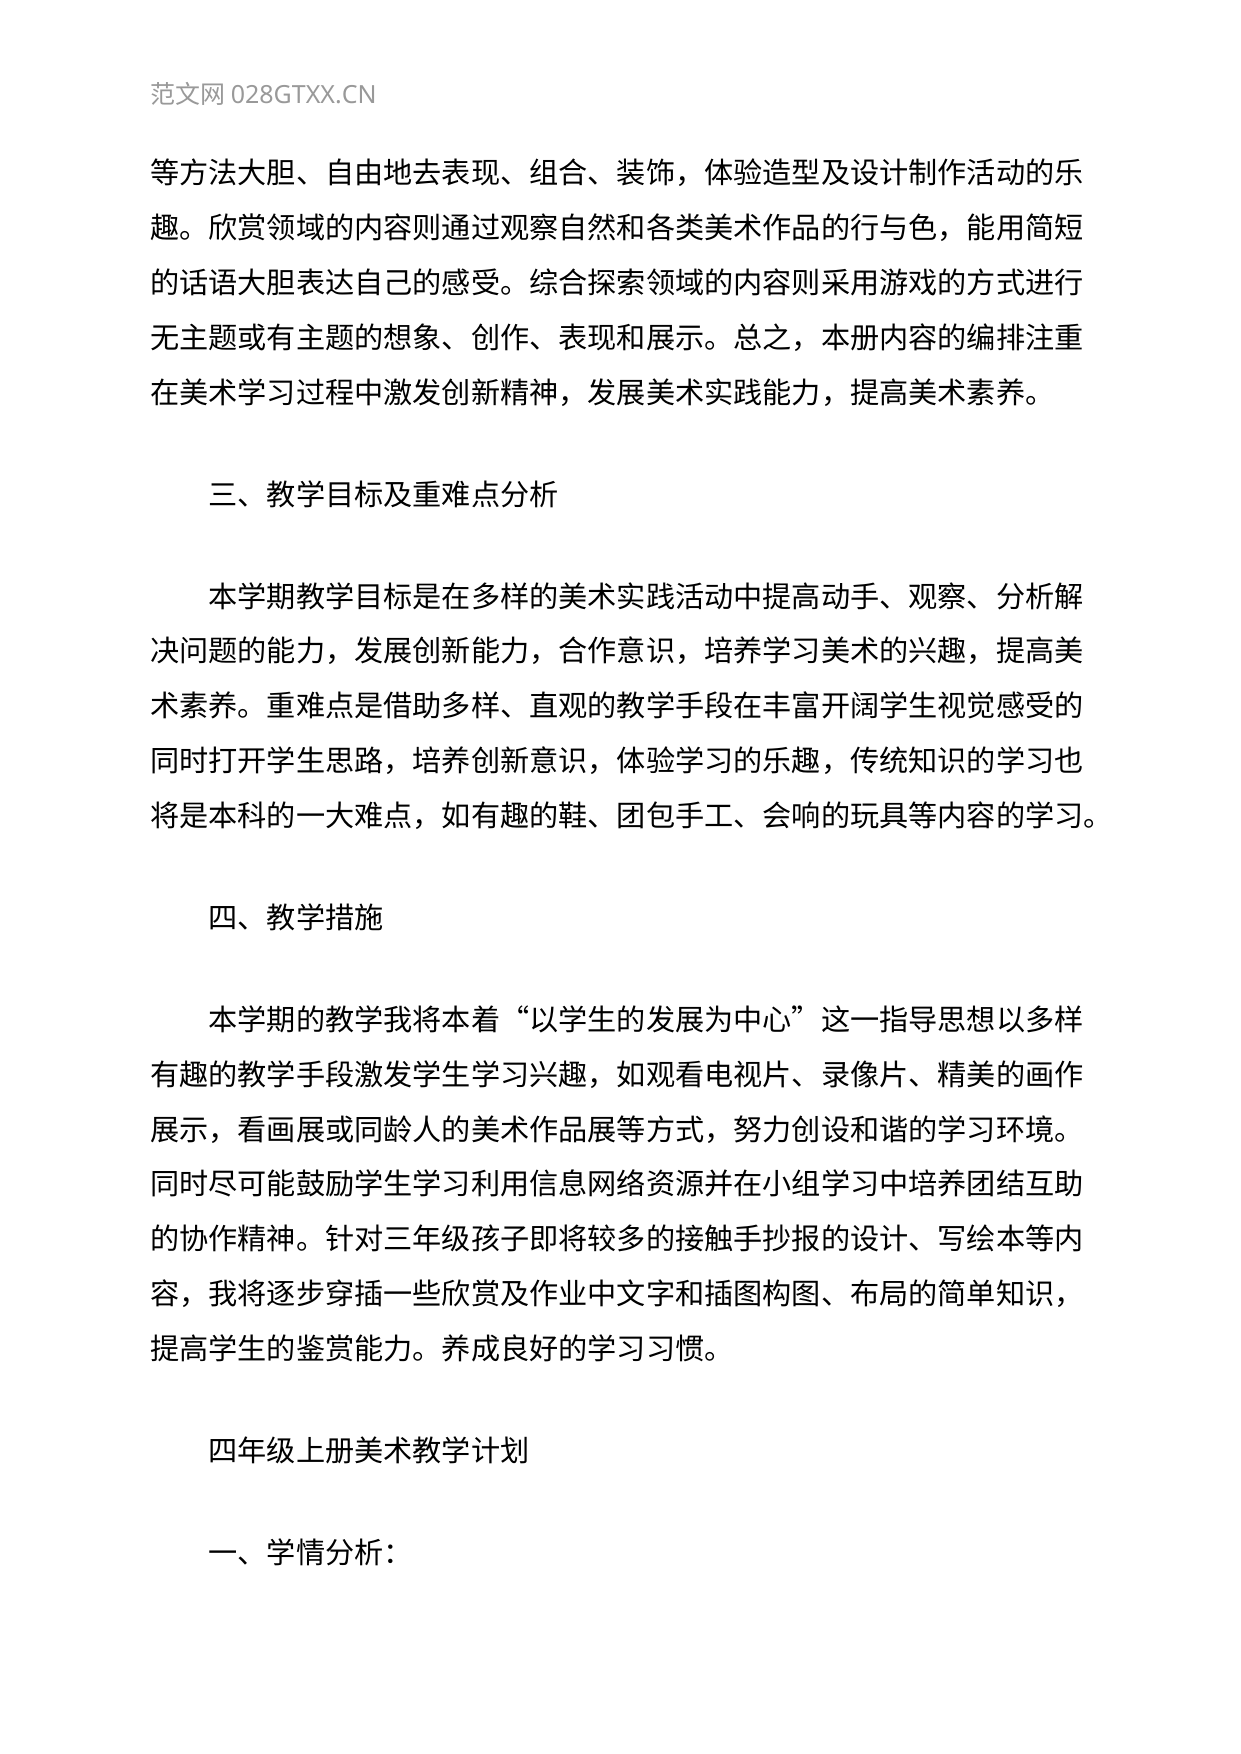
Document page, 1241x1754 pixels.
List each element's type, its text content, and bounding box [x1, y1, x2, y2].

text 三、教学目标及重难点分析 [150, 471, 1090, 514]
text 本学期教学目标是在多样的美术实践活动中提高动手、观察、分析解决问题的能力，发展创新能力，合作意识，培养学习美术的兴趣，提高美术素养。重难点是借助多样、直观的教学手段在丰富开阔学生视觉感受的同时打开学生思路，培养创新意识，体验学习的乐趣，传统知识的学习也将是本科的一大难点，如有趣的鞋、团包手工、会响的玩具等内容的学习。 [150, 573, 1090, 835]
text 本学期的教学我将本着“以学生的发展为中心”这一指导思想以多样有趣的教学手段激发学生学习兴趣，如观看电视片、录像片、精美的画作展示，看画展或同龄人的美术作品展等方式，努力创设和谐的学习环境。同时尽可能鼓励学生学习利用信息网络资源并在小组学习中培养团结互助的协作精神。针对三年级孩子即将较多的接触手抄报的设计、写绘本等内容，我将逐步穿插一些欣赏及作业中文字和插图构图、布局的简单知识，提高学生的鉴赏能力。养成良好的学习习惯。 [150, 996, 1090, 1368]
text 四、教学措施 [150, 894, 1090, 937]
text 一、学情分析： [150, 1529, 1090, 1571]
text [150, 150, 1090, 412]
text 四年级上册美术教学计划 [150, 1427, 1090, 1470]
